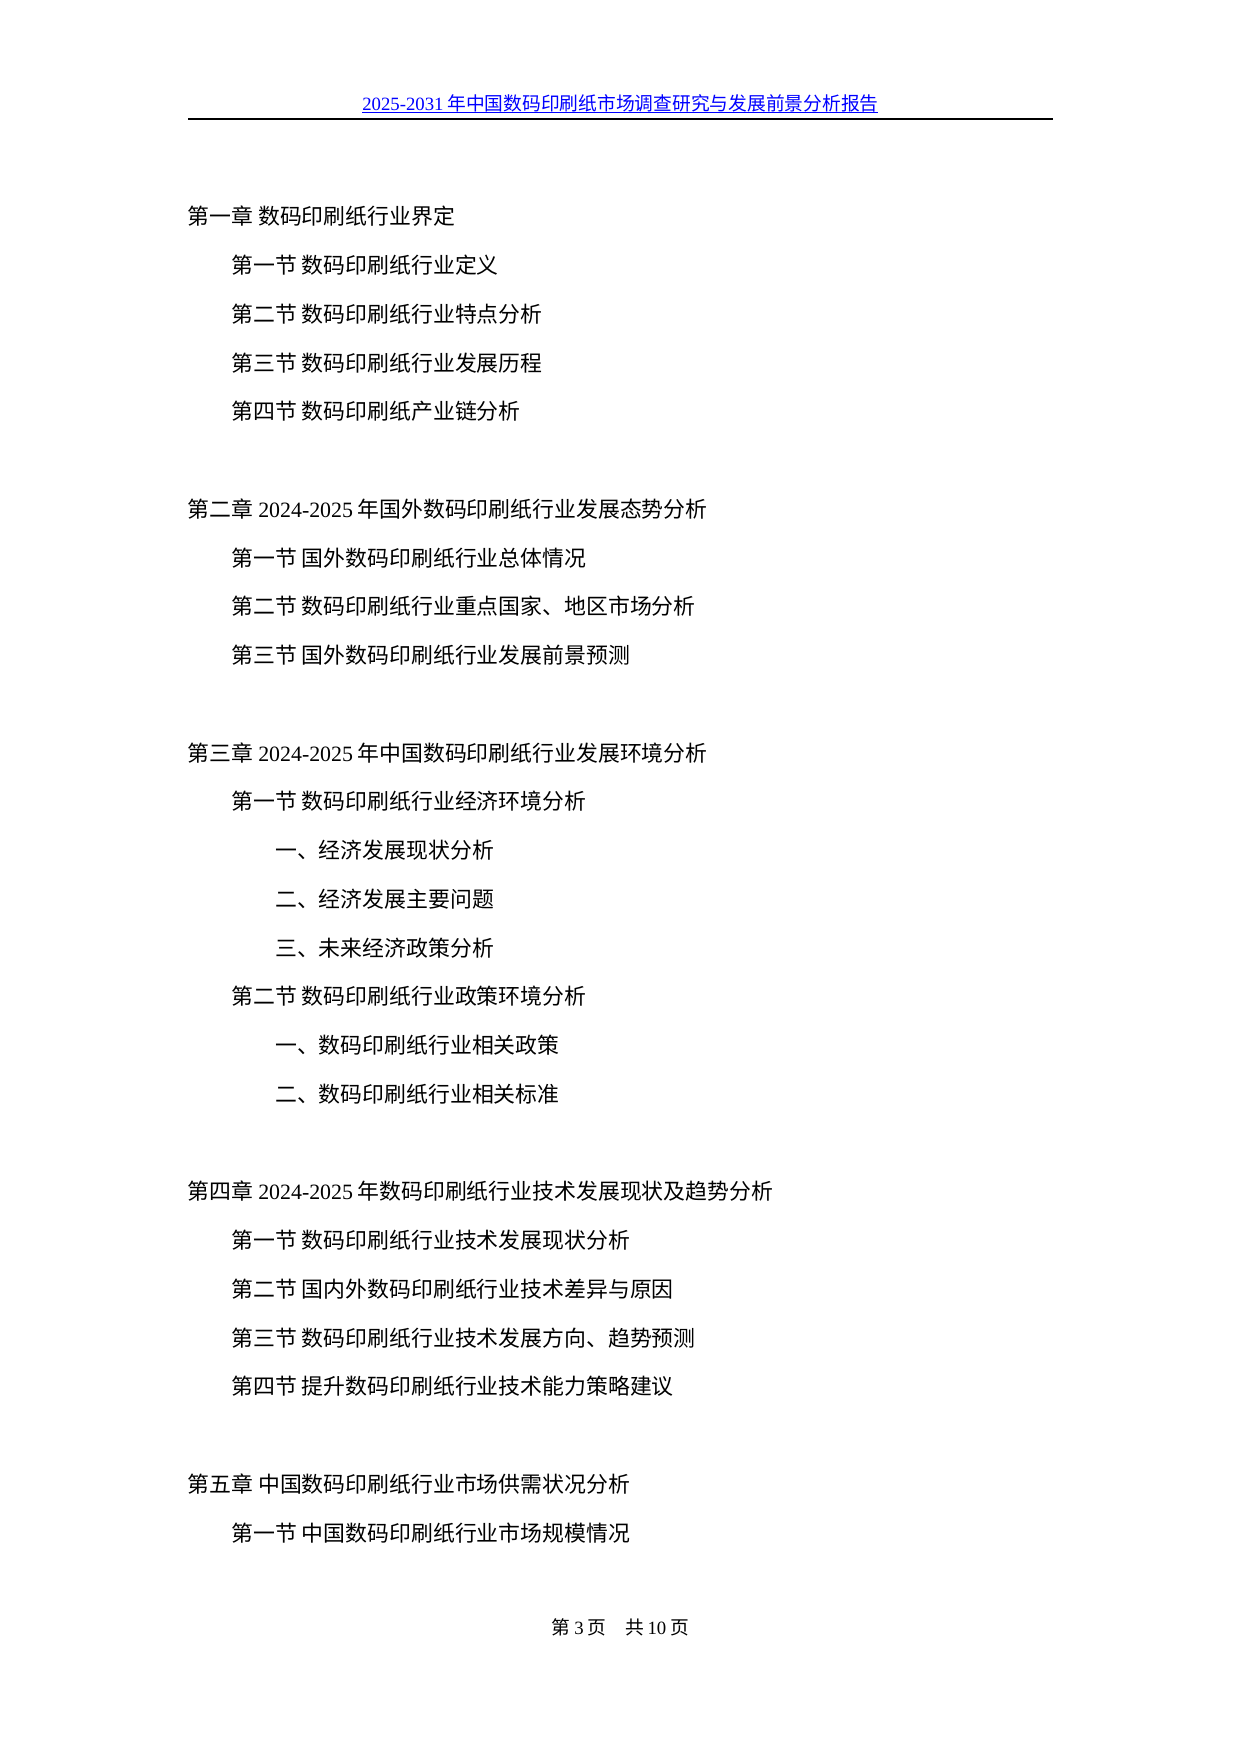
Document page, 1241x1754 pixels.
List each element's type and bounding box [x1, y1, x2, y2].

text [187, 150, 1053, 1548]
